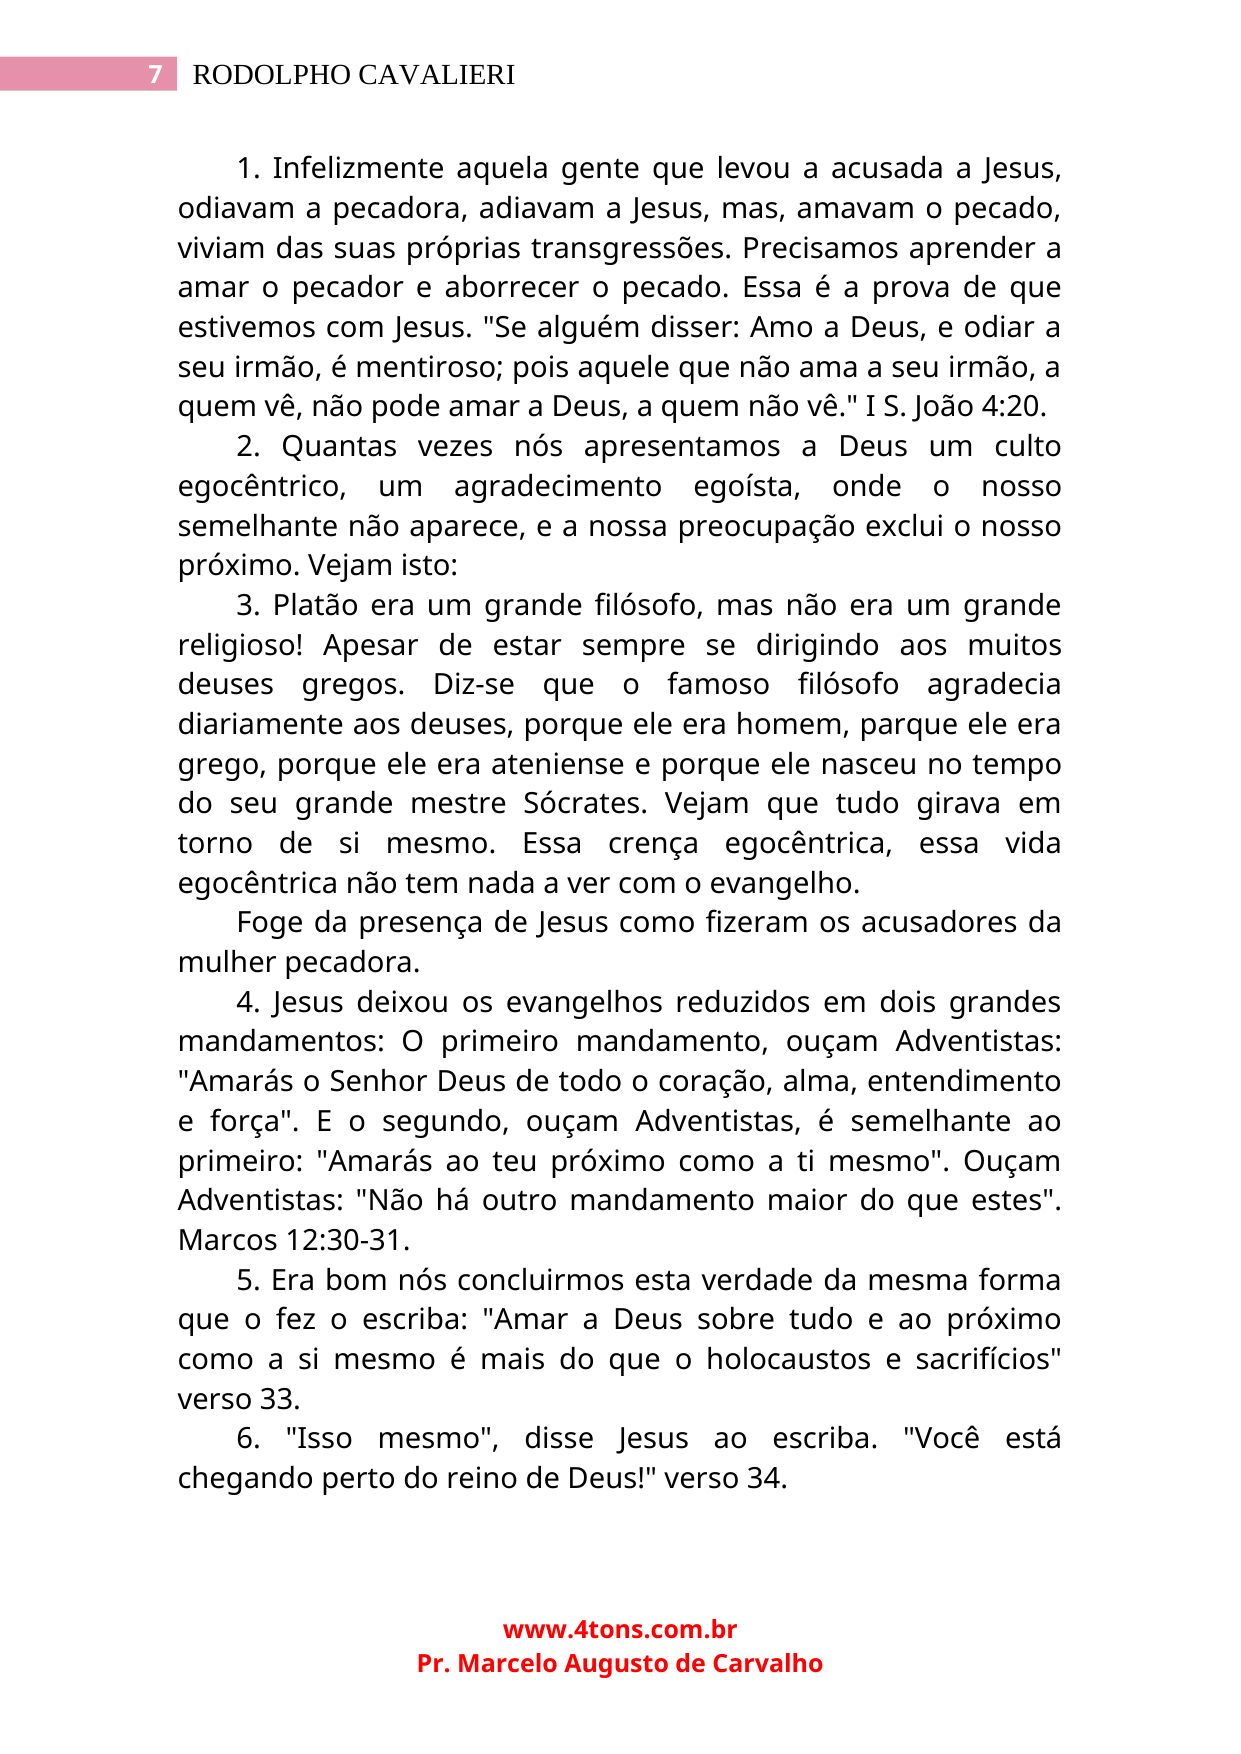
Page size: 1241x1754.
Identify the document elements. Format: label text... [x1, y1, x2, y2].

text 4. Jesus deixou os evangelhos reduzidos em dois grandes mandamentos: O primeiro mandamento, ouçam Adventistas: "Amarás o Senhor Deus de todo o coração, alma, entendimento e força". E o segundo, ouçam Adventistas, é semelhante ao primeiro: "Amarás ao teu próximo como a ti mesmo". Ouçam Adventistas: "Não há outro mandamento maior do que estes". Marcos 12:30-31. [177, 981, 1063, 1259]
text 1. Infelizmente aquela gente que levou a acusada a Jesus, odiavam a pecadora, adiavam a Jesus, mas, amavam o pecado, viviam das suas próprias transgressões. Precisamos aprender a amar o pecador e aborrecer o pecado. Essa é a prova de que estivemos com Jesus. "Se alguém disser: Amo a Deus, e odiar a seu irmão, é mentiroso; pois aquele que não ama a seu irmão, a quem vê, não pode amar a Deus, a quem não vê." I S. João 4:20. [177, 148, 1063, 425]
text 3. Platão era um grande filósofo, mas não era um grande religioso! Apesar de estar sempre se dirigindo aos muitos deuses gregos. Diz-se que o famoso filósofo agradecia diariamente aos deuses, porque ele era homem, parque ele era grego, porque ele era ateniense e porque ele nasceu no tempo do seu grande mestre Sócrates. Vejam que tudo girava em torno de si mesmo. Essa crença egocêntrica, essa vida egocêntrica não tem nada a ver com o evangelho. [177, 584, 1063, 902]
text 6. "Isso mesmo", disse Jesus ao escriba. "Você está chegando perto do reino de Deus!" verso 34. [177, 1418, 1063, 1497]
text 2. Quantas vezes nós apresentamos a Deus um culto egocêntrico, um agradecimento egoísta, onde o nosso semelhante não aparece, e a nossa preocupação exclui o nosso próximo. Vejam isto: [177, 425, 1063, 584]
text 5. Era bom nós concluirmos esta verdade da mesma forma que o fez o escriba: "Amar a Deus sobre tudo e ao próximo como a si mesmo é mais do que o holocaustos e sacrifícios" verso 33. [177, 1259, 1063, 1418]
text Foge da presença de Jesus como fizeram os acusadores da mulher pecadora. [177, 902, 1063, 981]
